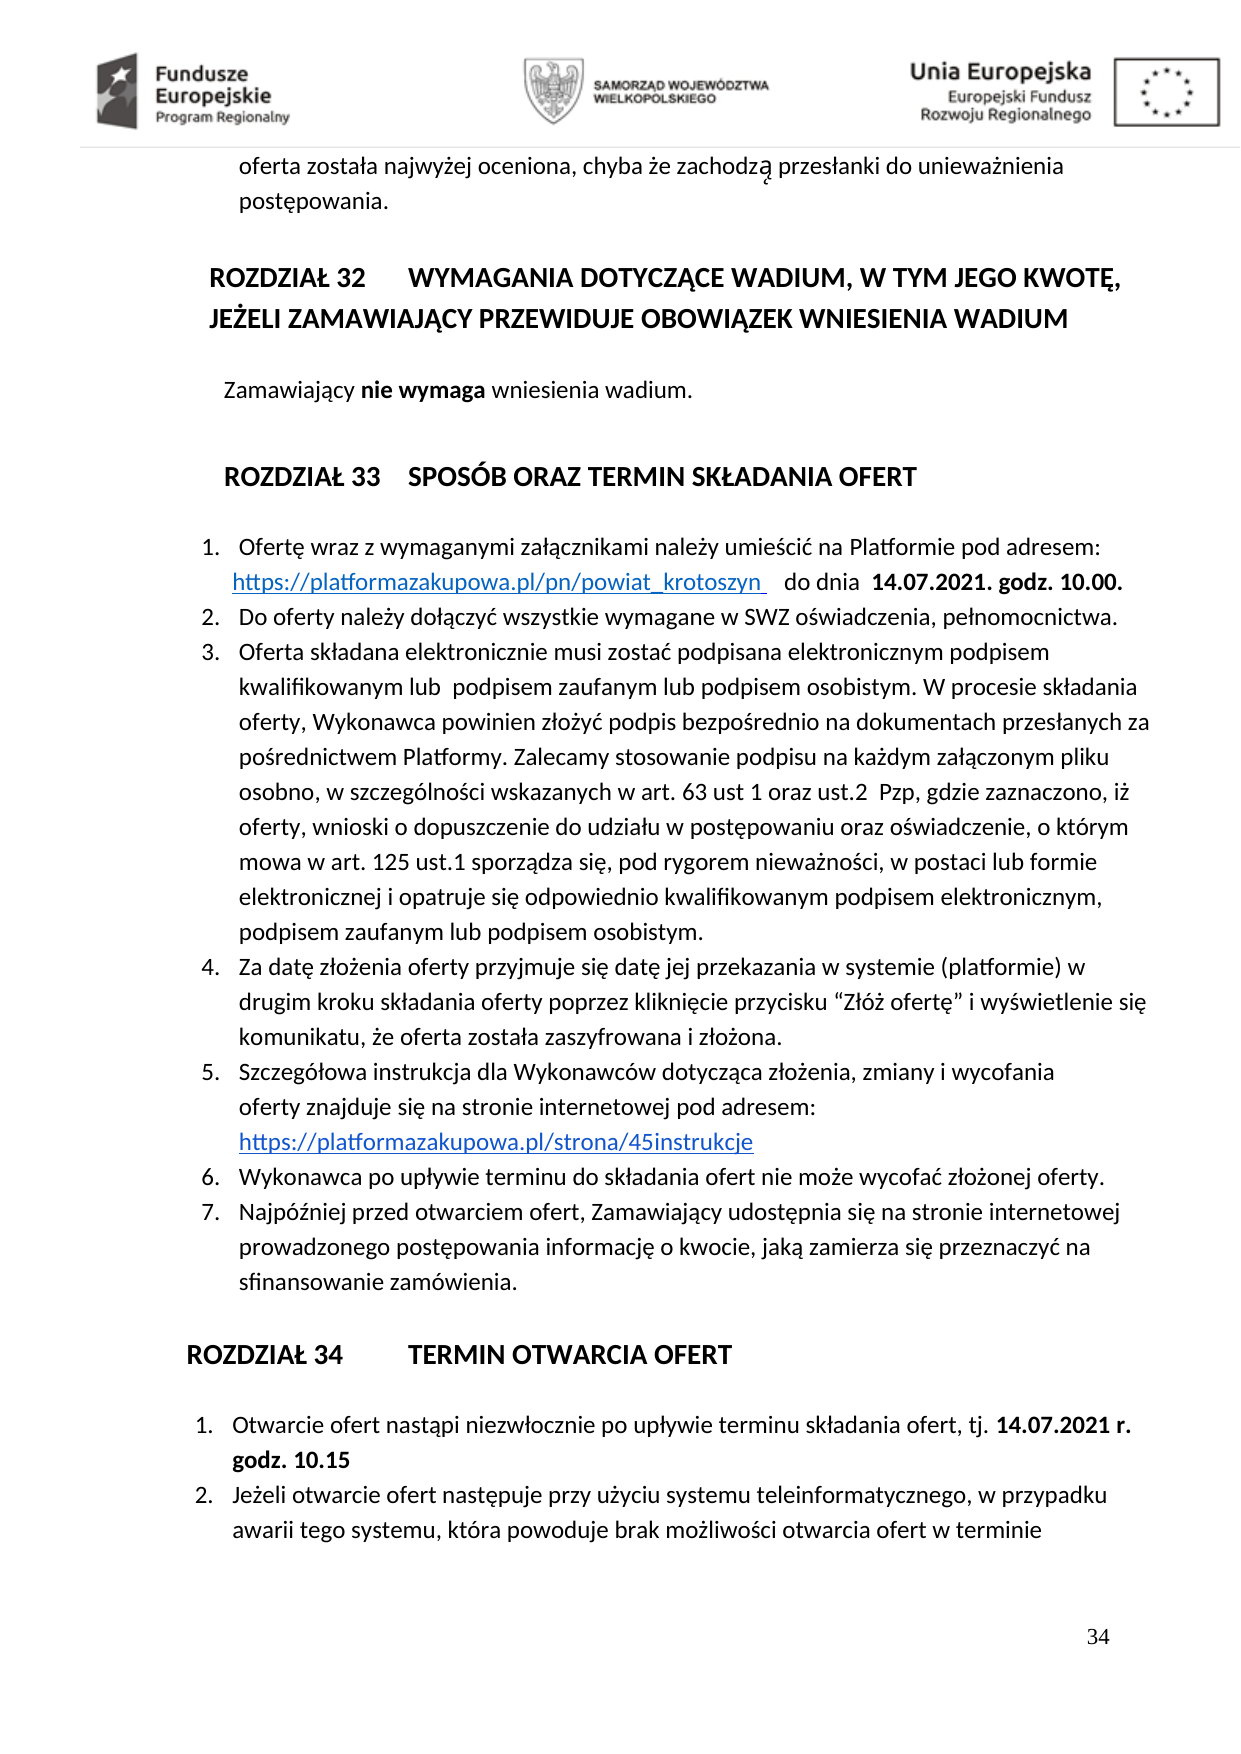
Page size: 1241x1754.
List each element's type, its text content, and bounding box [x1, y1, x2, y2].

text ROZDZIAŁ 34 TERMIN OTWARCIA OFERT [112, 1336, 1128, 1371]
text Zamawiający nie wymaga wniesienia wadium. [112, 374, 1128, 405]
list ROZDZIAŁ 33 SPOSÓB ORAZ TERMIN SKŁADANIA OFERT [224, 458, 1092, 494]
list https://platformazakupowa.pl/pn/powiat_krotoszyn do dnia 14.07.2021. godz. 10.00. [232, 566, 1151, 597]
list Ofertę wraz z wymaganymi załącznikami należy umieścić na Platformie pod adresem: [201, 531, 1151, 562]
list Oferta składana elektronicznie musi zostać podpisana elektronicznym podpisem kwalifikowanym lub podpisem zaufanym lub podpisem osobistym. W procesie składania oferty, Wykonawca powinien złożyć podpis bezpośrednio na dokumentach przesłanych za pośrednictwem Platformy. Zalecamy stosowanie podpisu na każdym załączonym pliku osobno, w szczególności wskazanych w art. 63 ust 1 oraz ust.2 Pzp, gdzie zaznaczono, iż oferty, wnioski o dopuszczenie do udziału w postępowaniu oraz oświadczenie, o którym mowa w art. 125 ust.1 sporządza się, pod rygorem nieważności, w postaci lub formie elektronicznej i opatruje się odpowiednio kwalifikowanym podpisem elektronicznym, podpisem zaufanym lub podpisem osobistym. [201, 636, 1151, 947]
list Szczegółowa instrukcja dla Wykonawców dotycząca złożenia, zmiany i wycofania oferty znajduje się na stronie internetowej pod adresem: https://platformazakupowa.pl/strona/45instrukcje [201, 1056, 1092, 1157]
list Do oferty należy dołączyć wszystkie wymagane w SWZ oświadczenia, pełnomocnictwa. [201, 601, 1151, 632]
list Otwarcie ofert nastąpi niezwłocznie po upływie terminu składania ofert, tj. 14.07.2021 r. godz. 10.15 [194, 1409, 1137, 1474]
list Za datę złożenia oferty przyjmuje się datę jej przekazania w systemie (platformie) w drugim kroku składania oferty poprzez kliknięcie przycisku “Złóż ofertę” i wyświetlenie się komunikatu, że oferta została zaszyfrowana i złożona. [201, 951, 1151, 1052]
list Wykonawca po upływie terminu do składania ofert nie może wycofać złożonej oferty. [201, 1161, 1137, 1192]
picture [79, 37, 1241, 149]
list Najpóźniej przed otwarciem ofert, Zamawiający udostępnia się na stronie internetowej prowadzonego postępowania informację o kwocie, jaką zamierza się przeznaczyć na sfinansowanie zamówienia. [201, 1196, 1137, 1297]
text ROZDZIAŁ 32 WYMAGANIA DOTYCZĄCE WADIUM, W TYM JEGO KWOTĘ, JEŻELI ZAMAWIAJĄCY PRZEWIDUJE OBOWIĄZEK WNIESIENIA WADIUM [209, 259, 1151, 336]
